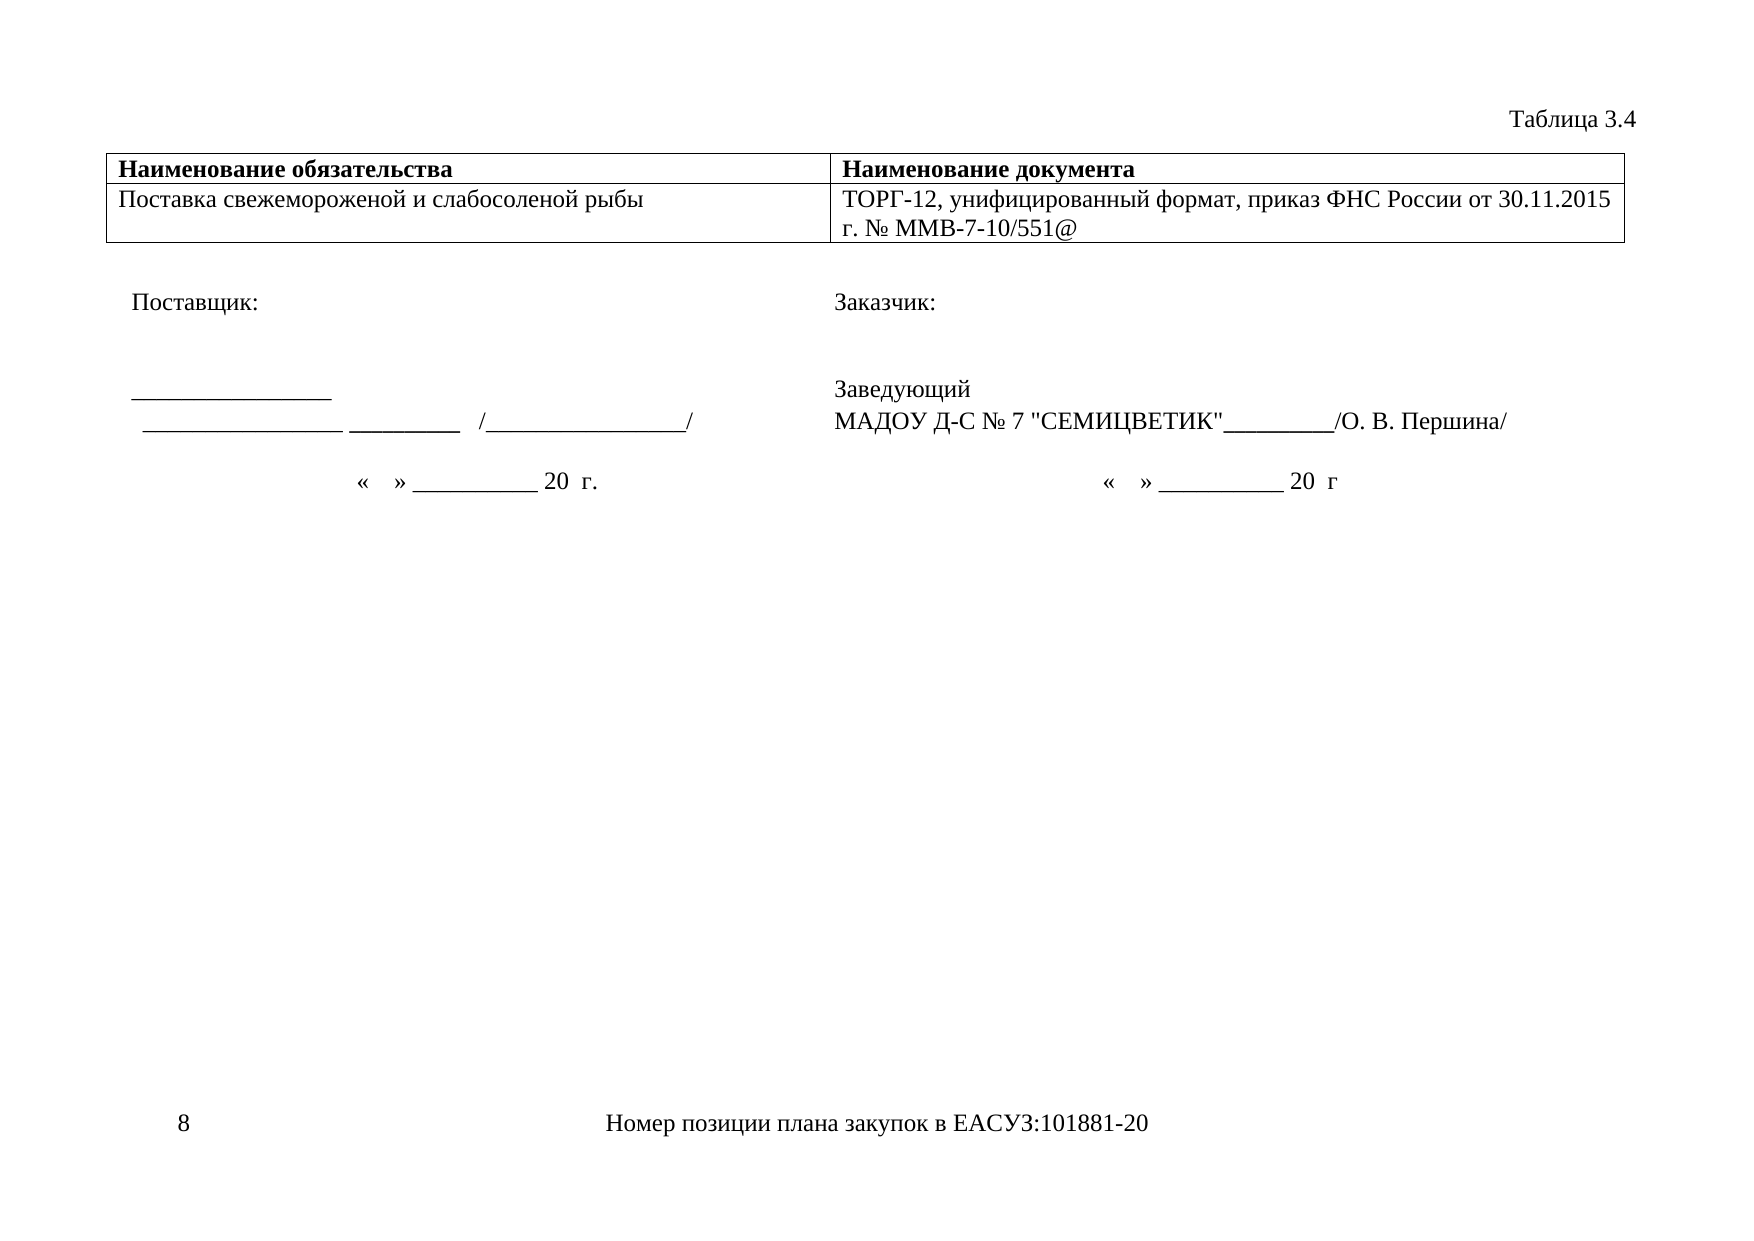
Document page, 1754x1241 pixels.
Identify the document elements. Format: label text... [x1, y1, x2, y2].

table_header : [131, 288, 823, 374]
table_cell [823, 374, 1617, 403]
table_cell [131, 374, 823, 403]
table_cell __________// « » __________ 20 г [823, 403, 1617, 522]
table_header : [823, 288, 1617, 374]
table_cell __________ // « » __________ 20 г. [131, 403, 823, 522]
